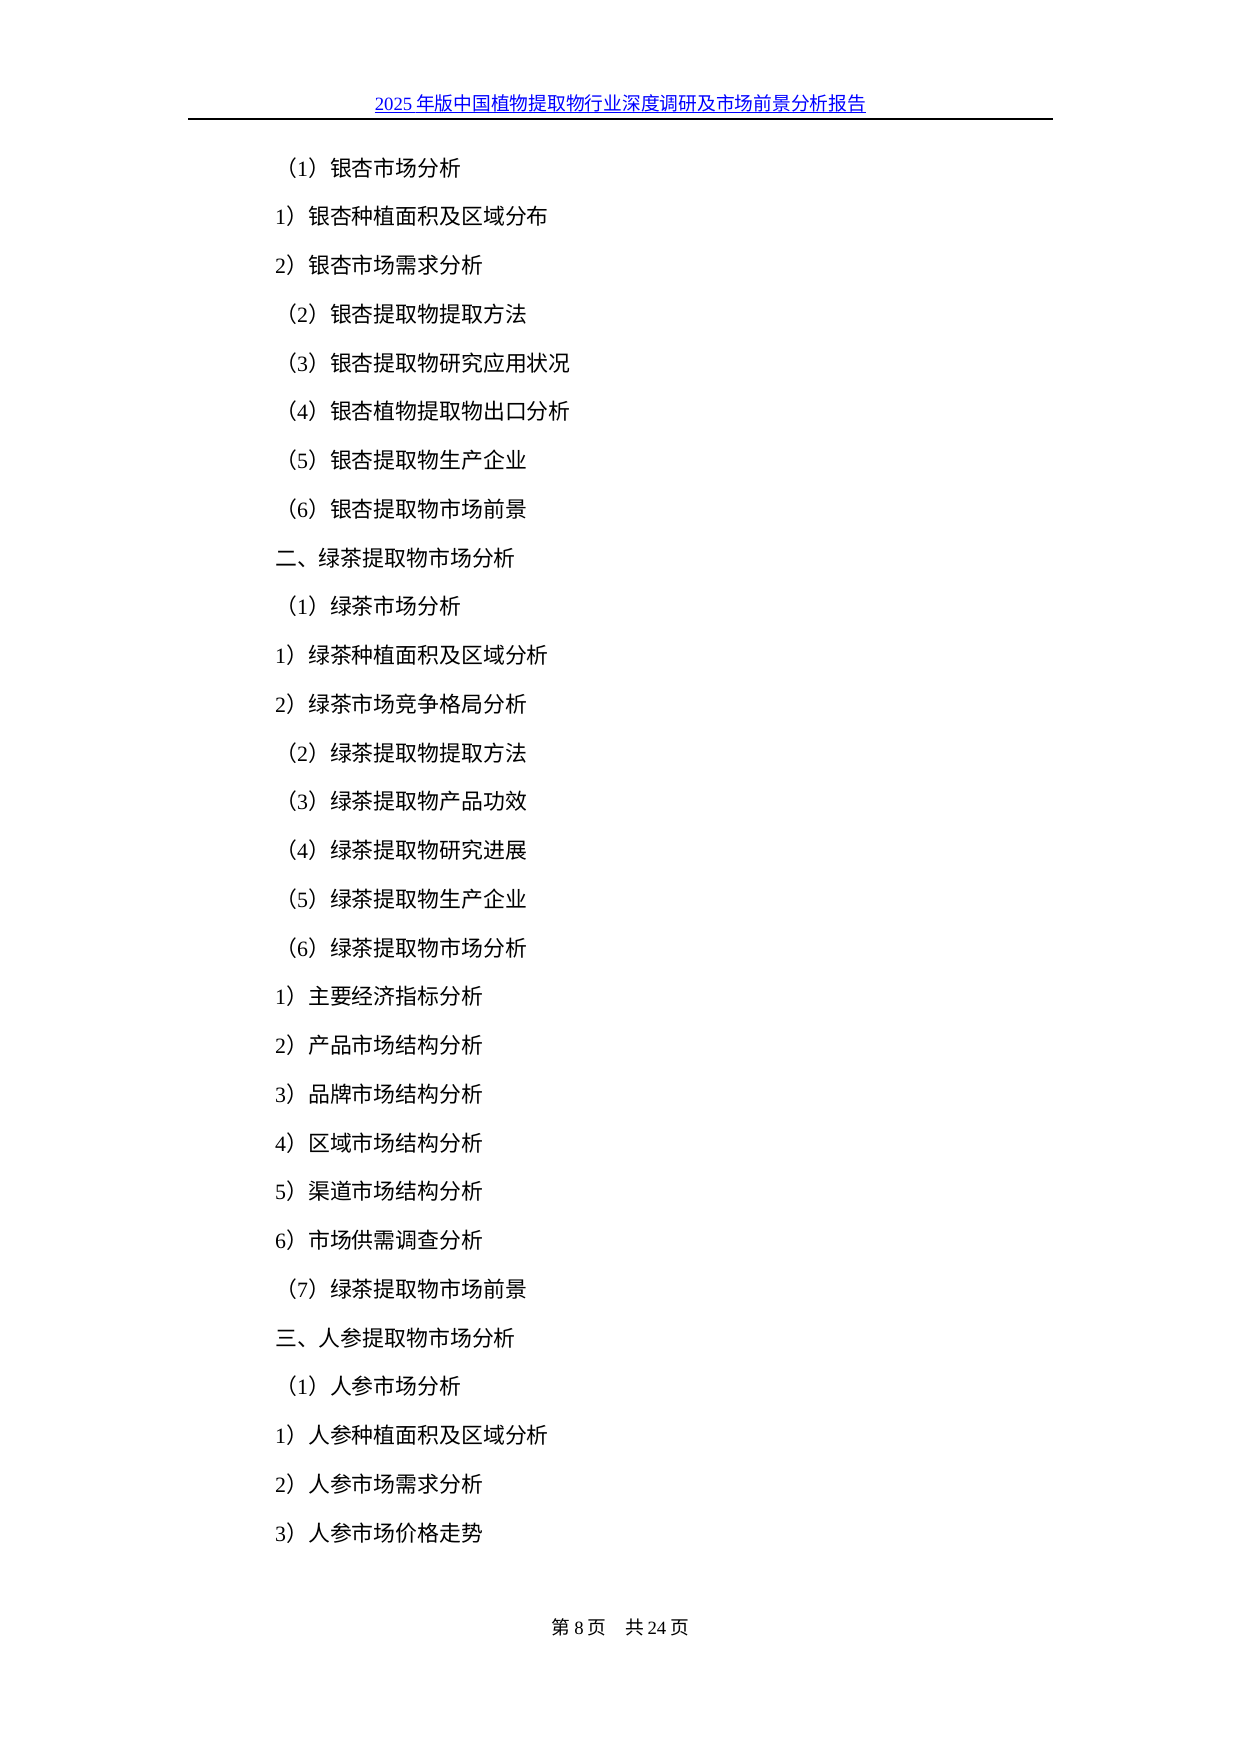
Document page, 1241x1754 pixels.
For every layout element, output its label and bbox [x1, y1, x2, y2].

text [187, 150, 1053, 1548]
